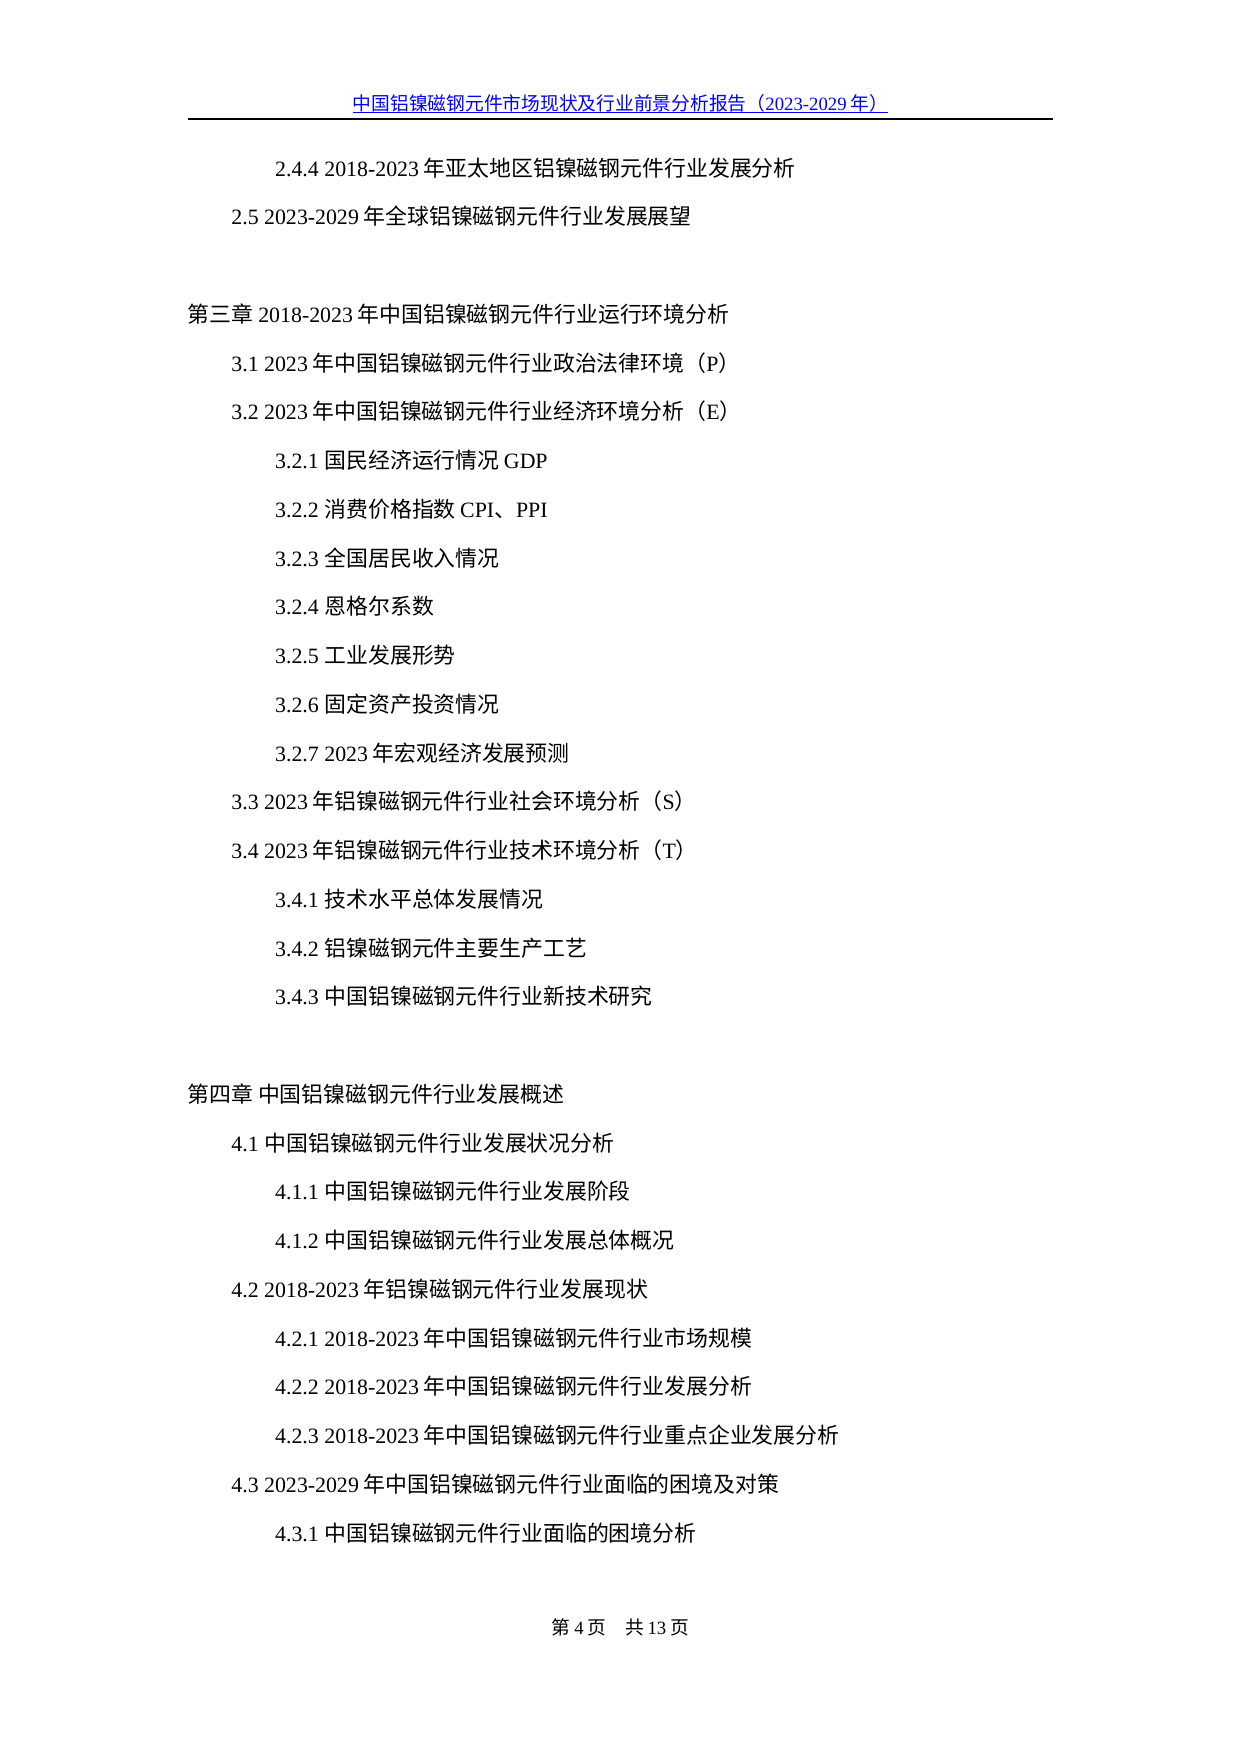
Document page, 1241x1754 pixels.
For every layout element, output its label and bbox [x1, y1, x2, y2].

text [187, 150, 1053, 1548]
